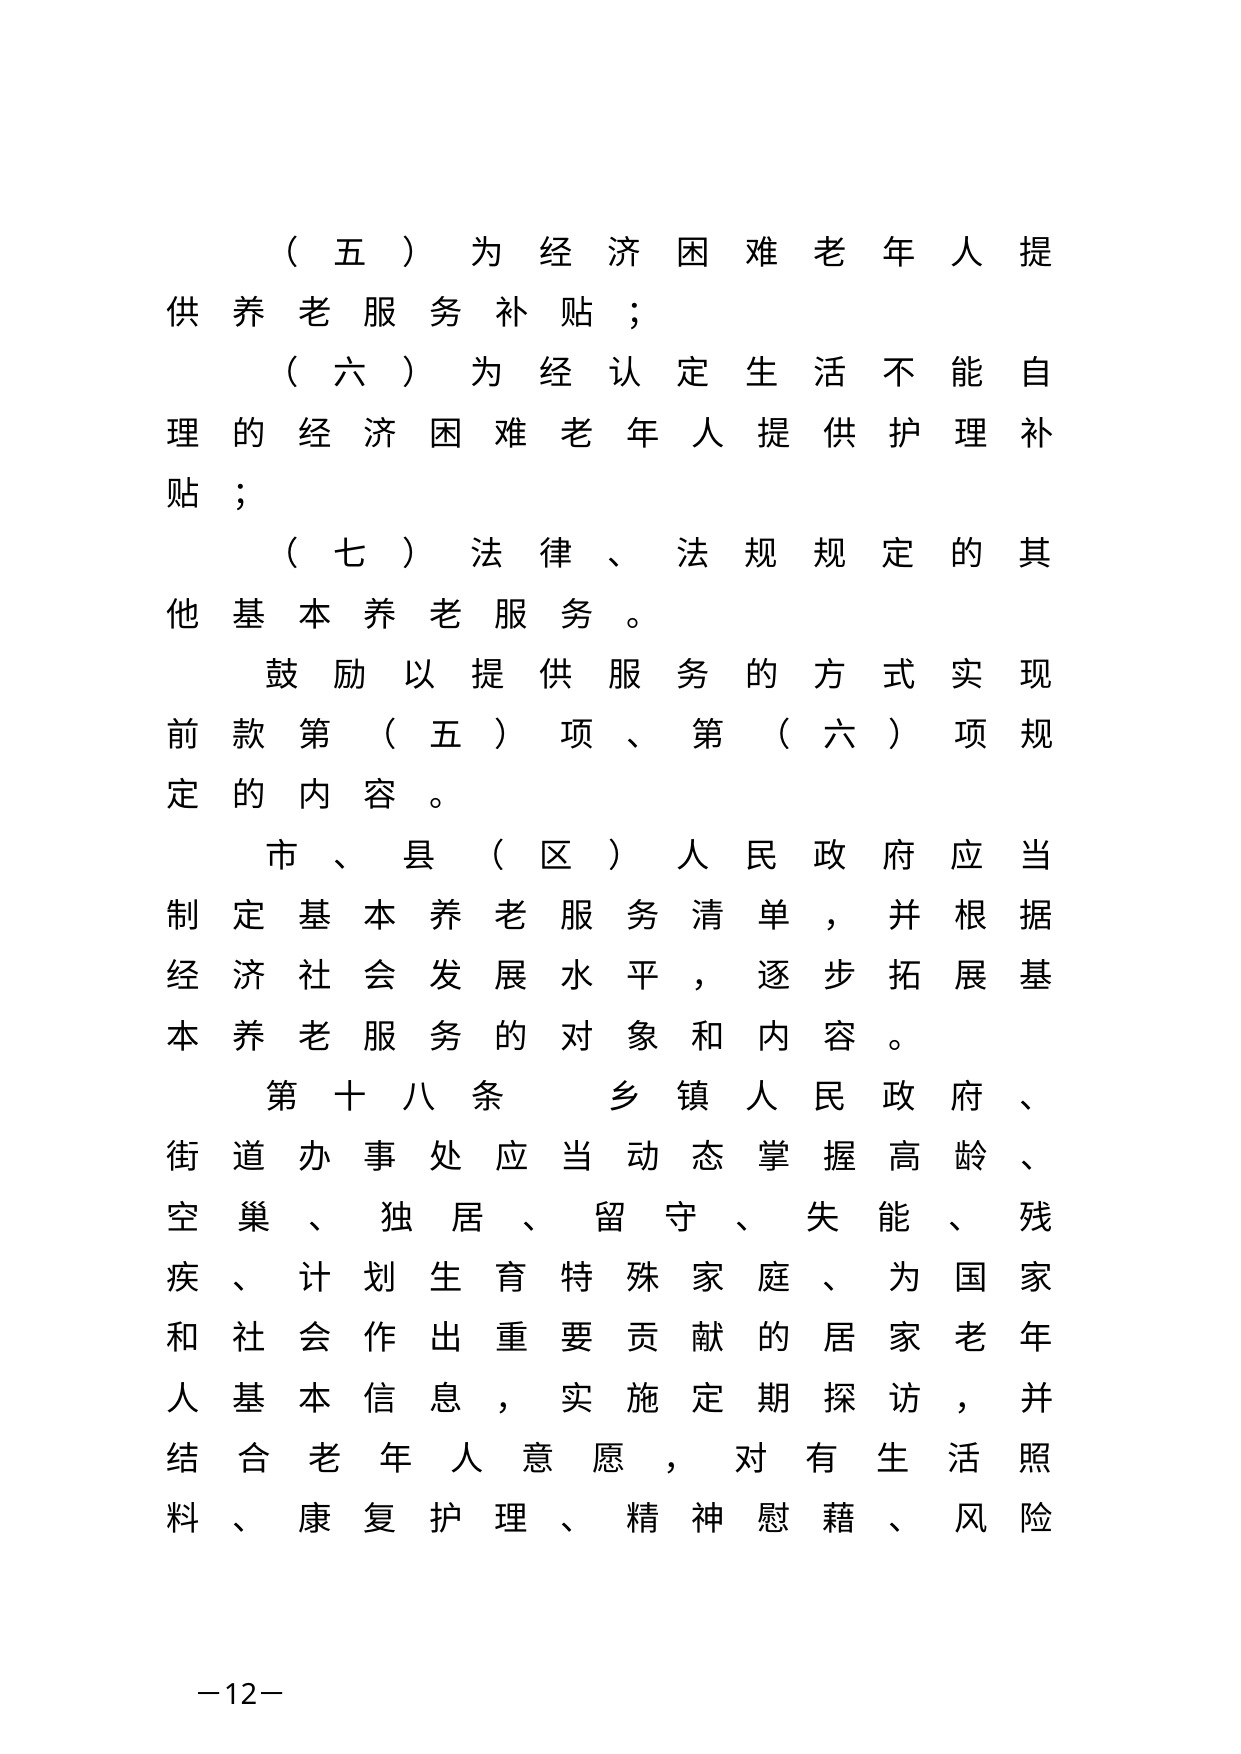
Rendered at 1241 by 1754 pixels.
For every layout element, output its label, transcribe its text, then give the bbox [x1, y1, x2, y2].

text （六）为经认定生活不能自理的经济困难老年人提供护理补贴； [167, 340, 1085, 521]
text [167, 1064, 1085, 1546]
text 鼓励以提供服务的方式实现前款第（五）项、第（六）项规定的内容。 [167, 642, 1085, 822]
text （七）法律、法规规定的其他基本养老服务。 [167, 521, 1085, 642]
text 市、县（区）人民政府应当制定基本养老服务清单，并根据经济社会发展水平，逐步拓展基本养老服务的对象和内容。 [167, 822, 1085, 1064]
text （五）为经济困难老年人提供养老服务补贴； [167, 219, 1085, 340]
